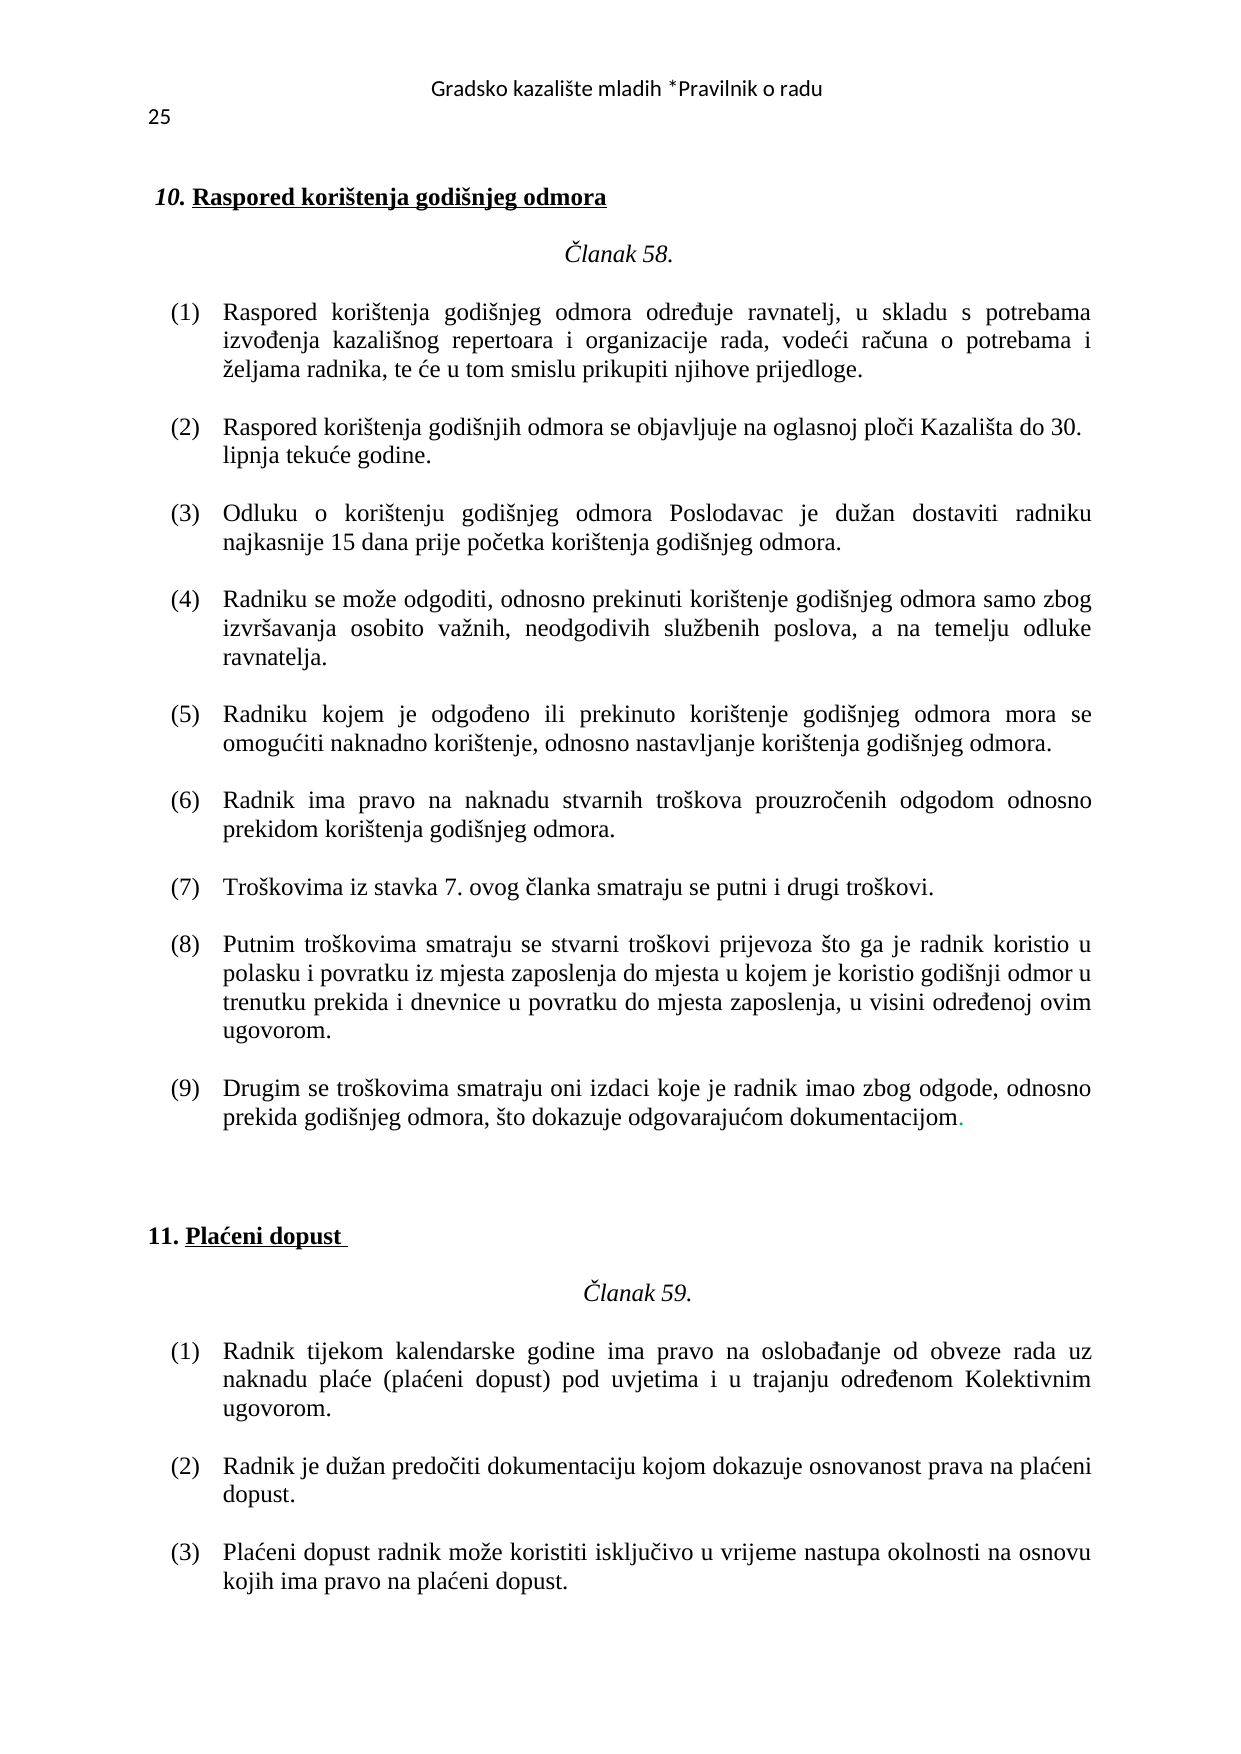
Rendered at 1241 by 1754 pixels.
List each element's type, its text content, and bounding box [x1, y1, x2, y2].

list Raspored korištenja godišnjeg odmora [154, 182, 1092, 210]
list Plaćeni dopust radnik može koristiti isključivo u vrijeme nastupa okolnosti na osnovu kojih ima pravo na plaćeni dopust. [185, 1537, 1092, 1594]
list Radnik je dužan predočiti dokumentaciju kojom dokazuje osnovanost prava na plaćeni dopust. [185, 1451, 1092, 1508]
list Radniku se može odgoditi, odnosno prekinuti korištenje godišnjeg odmora samo zbog izvršavanja osobito važnih, neodgodivih službenih poslova, a na temelju odluke ravnatelja. [185, 584, 1092, 670]
text Članak 58. [148, 239, 1092, 268]
text Članak 59. [185, 1278, 1092, 1307]
list Raspored korištenja godišnjeg odmora određuje ravnatelj, u skladu s potrebama izvođenja kazališnog repertoara i organizacije rada, vodeći računa o potrebama i željama radnika, te će u tom smislu prikupiti njihove prijedloge. [185, 297, 1092, 383]
list Troškovima iz stavka 7. ovog članka smatraju se putni i drugi troškovi. [185, 872, 1092, 900]
list Plaćeni dopust [148, 1221, 1092, 1249]
list Drugim se troškovima smatraju oni izdaci koje je radnik imao zbog odgode, odnosno prekida godišnjeg odmora, što dokazuje odgovarajućom dokumentacijom. [185, 1073, 1092, 1130]
list Putnim troškovima smatraju se stvarni troškovi prijevoza što ga je radnik koristio u polasku i povratku iz mjesta zaposlenja do mjesta u kojem je koristio godišnji odmor u trenutku prekida i dnevnice u povratku do mjesta zaposlenja, u visini određenoj ovim ugovorom. [185, 929, 1092, 1044]
list Odluku o korištenju godišnjeg odmora Poslodavac je dužan dostaviti radniku najkasnije 15 dana prije početka korištenja godišnjeg odmora. [185, 498, 1092, 555]
list Radniku kojem je odgođeno ili prekinuto korištenje godišnjeg odmora mora se omogućiti naknadno korištenje, odnosno nastavljanje korištenja godišnjeg odmora. [185, 699, 1092, 757]
list Radnik tijekom kalendarske godine ima pravo na oslobađanje od obveze rada uz naknadu plaće (plaćeni dopust) pod uvjetima i u trajanju određenom Kolektivnim ugovorom. [185, 1336, 1092, 1422]
list Raspored korištenja godišnjih odmora se objavljuje na oglasnoj ploči Kazališta do 30. lipnja tekuće godine. [185, 412, 1092, 469]
list Radnik ima pravo na naknadu stvarnih troškova prouzročenih odgodom odnosno prekidom korištenja godišnjeg odmora. [185, 785, 1092, 843]
